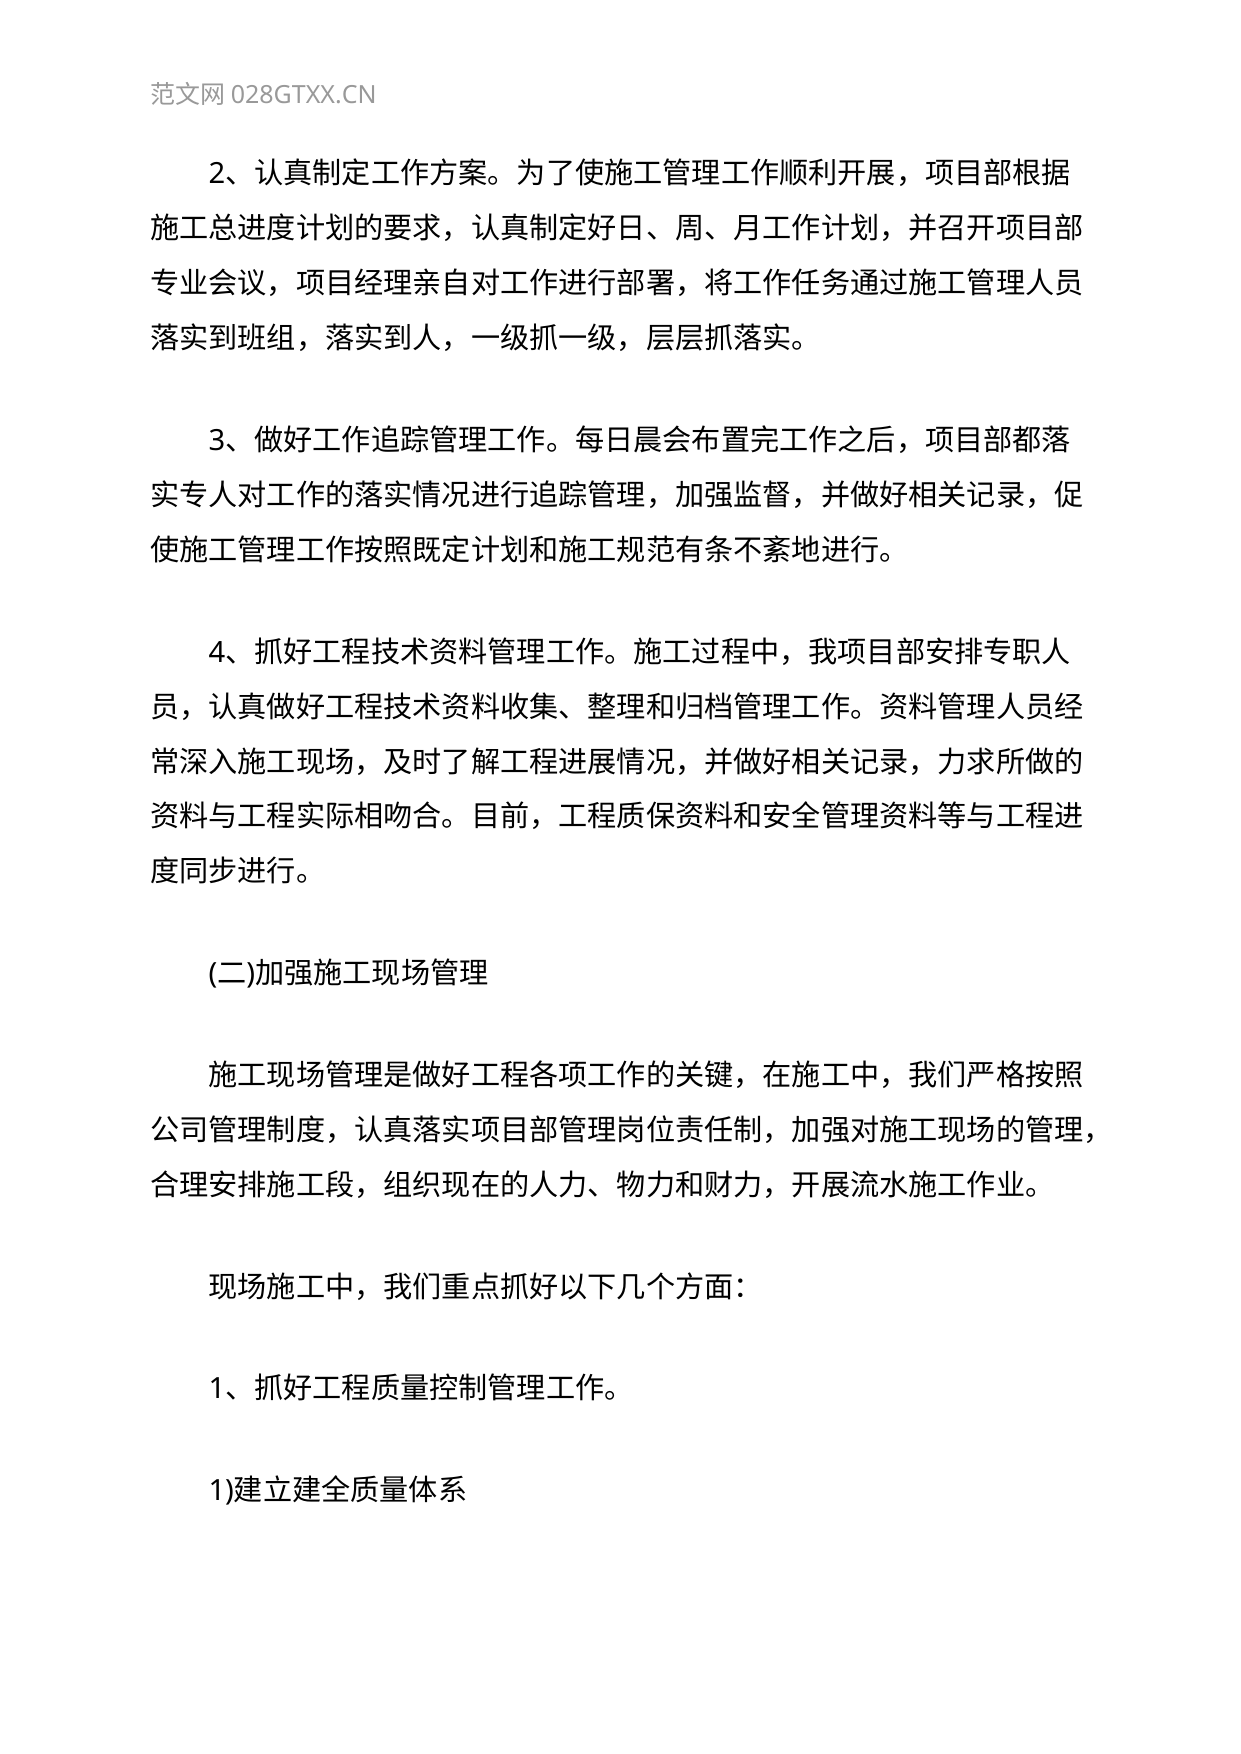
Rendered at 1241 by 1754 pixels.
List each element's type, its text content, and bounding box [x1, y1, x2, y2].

text 1)建立建全质量体系 [150, 1467, 1090, 1509]
text 4、抓好工程技术资料管理工作。施工过程中，我项目部安排专职人员，认真做好工程技术资料收集、整理和归档管理工作。资料管理人员经常深入施工现场，及时了解工程进展情况，并做好相关记录，力求所做的资料与工程实际相吻合。目前，工程质保资料和安全管理资料等与工程进度同步进行。 [150, 628, 1090, 890]
text 1、抓好工程质量控制管理工作。 [150, 1365, 1090, 1407]
text 2、认真制定工作方案。为了使施工管理工作顺利开展，项目部根据施工总进度计划的要求，认真制定好日、周、月工作计划，并召开项目部专业会议，项目经理亲自对工作进行部署，将工作任务通过施工管理人员落实到班组，落实到人，一级抓一级，层层抓落实。 [150, 150, 1090, 357]
text 现场施工中，我们重点抓好以下几个方面： [150, 1263, 1090, 1306]
text 施工现场管理是做好工程各项工作的关键，在施工中，我们严格按照公司管理制度，认真落实项目部管理岗位责任制，加强对施工现场的管理，合理安排施工段，组织现在的人力、物力和财力，开展流水施工作业。 [150, 1052, 1090, 1204]
text (二)加强施工现场管理 [150, 950, 1090, 992]
text 3、做好工作追踪管理工作。每日晨会布置完工作之后，项目部都落实专人对工作的落实情况进行追踪管理，加强监督，并做好相关记录，促使施工管理工作按照既定计划和施工规范有条不紊地进行。 [150, 417, 1090, 569]
